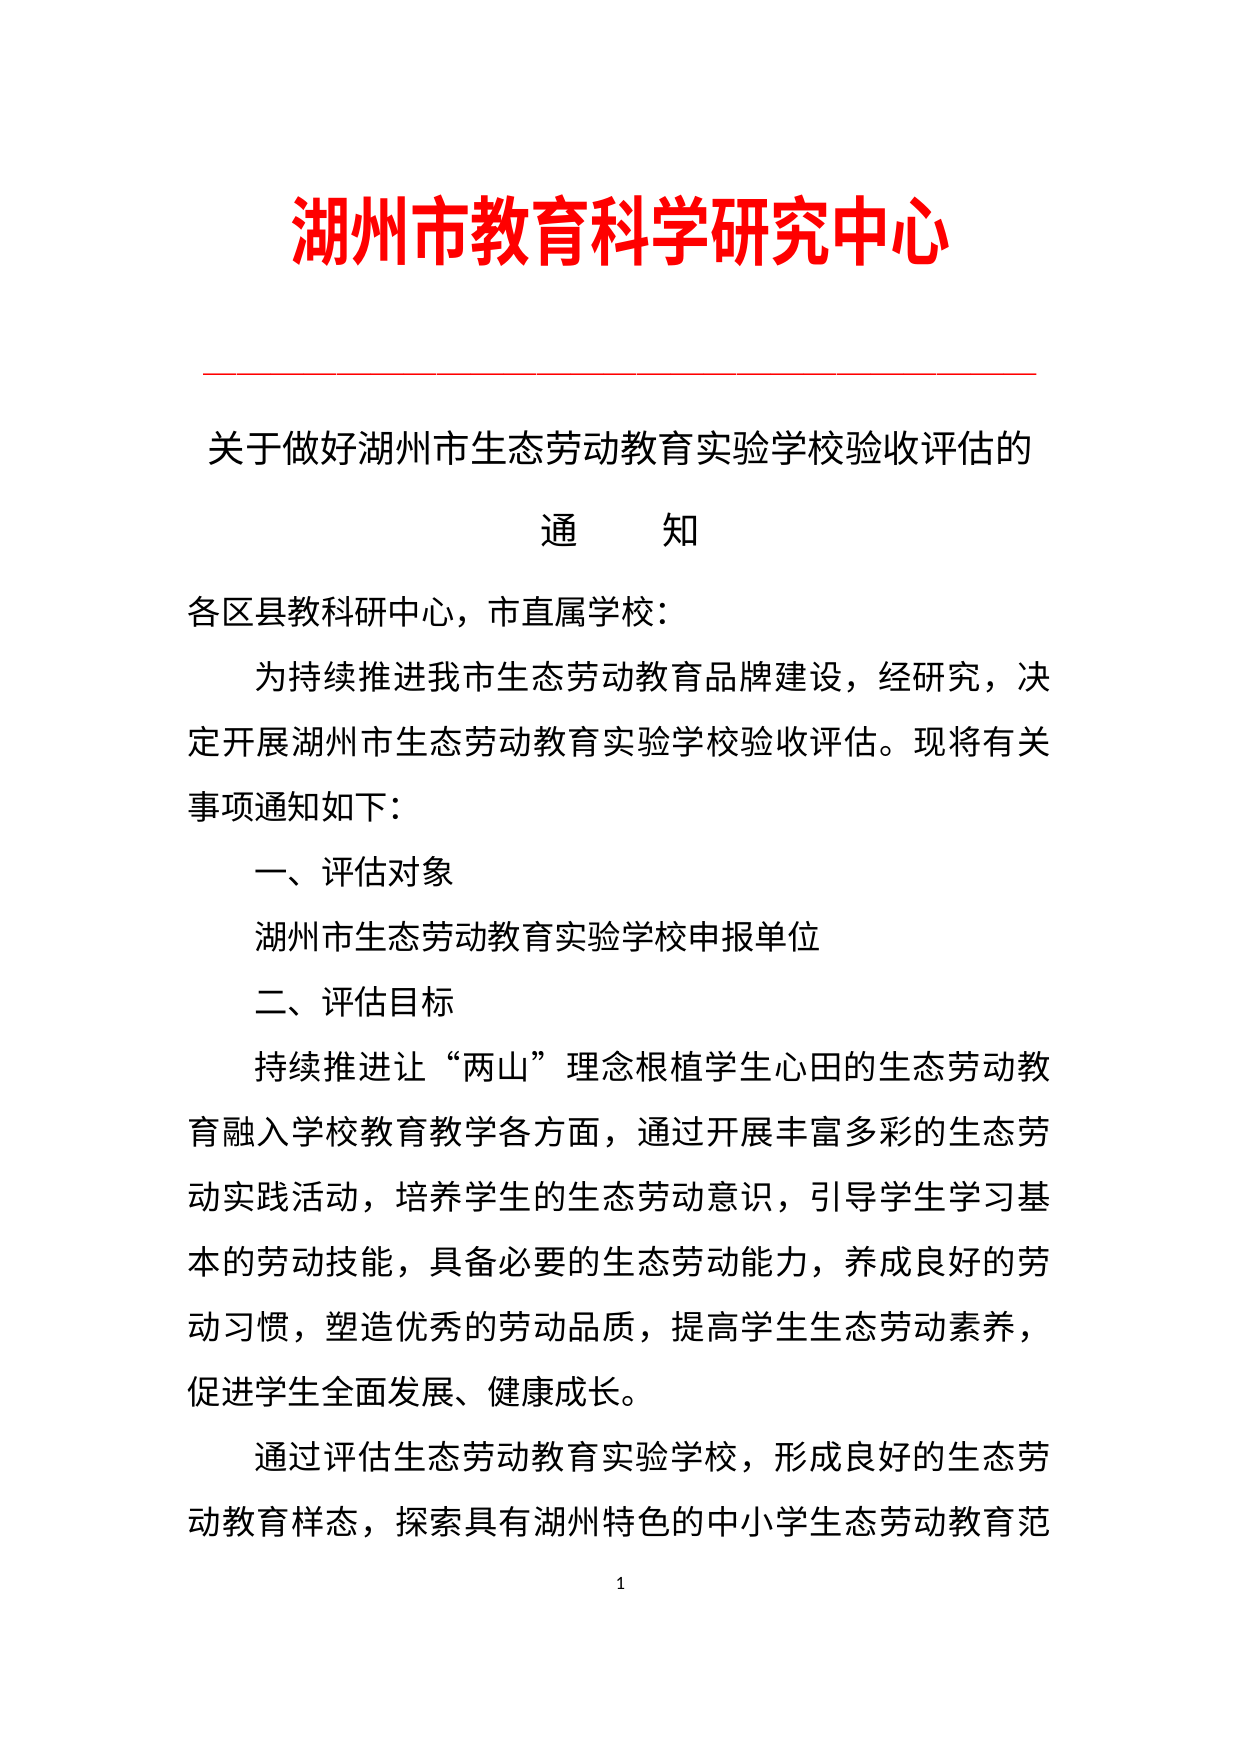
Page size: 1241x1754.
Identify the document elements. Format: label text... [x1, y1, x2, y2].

text 二、评估目标 [187, 967, 1053, 1032]
text 湖州市教育科学研究中心 [187, 162, 1053, 292]
text 湖州市生态劳动教育实验学校申报单位 [187, 902, 1053, 967]
text 持续推进让“两山”理念根植学生心田的生态劳动教育融入学校教育教学各方面，通过开展丰富多彩的生态劳动实践活动，培养学生的生态劳动意识，引导学生学习基本的劳动技能，具备必要的生态劳动能力，养成良好的劳动习惯，塑造优秀的劳动品质，提高学生生态劳动素养，促进学生全面发展、健康成长。 [187, 1032, 1053, 1422]
text 通 知 [187, 495, 1053, 560]
text 一、评估对象 [187, 837, 1053, 902]
text 为持续推进我市生态劳动教育品牌建设，经研究，决定开展湖州市生态劳动教育实验学校验收评估。现将有关事项通知如下： [187, 642, 1053, 837]
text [187, 1422, 1053, 1552]
text 各区县教科研中心，市直属学校： [187, 577, 1053, 642]
text ＿＿＿＿＿＿＿＿＿＿＿＿＿＿＿＿＿＿＿＿＿＿＿＿＿ [187, 325, 1053, 390]
text 关于做好湖州市生态劳动教育实验学校验收评估的 [187, 414, 1053, 479]
